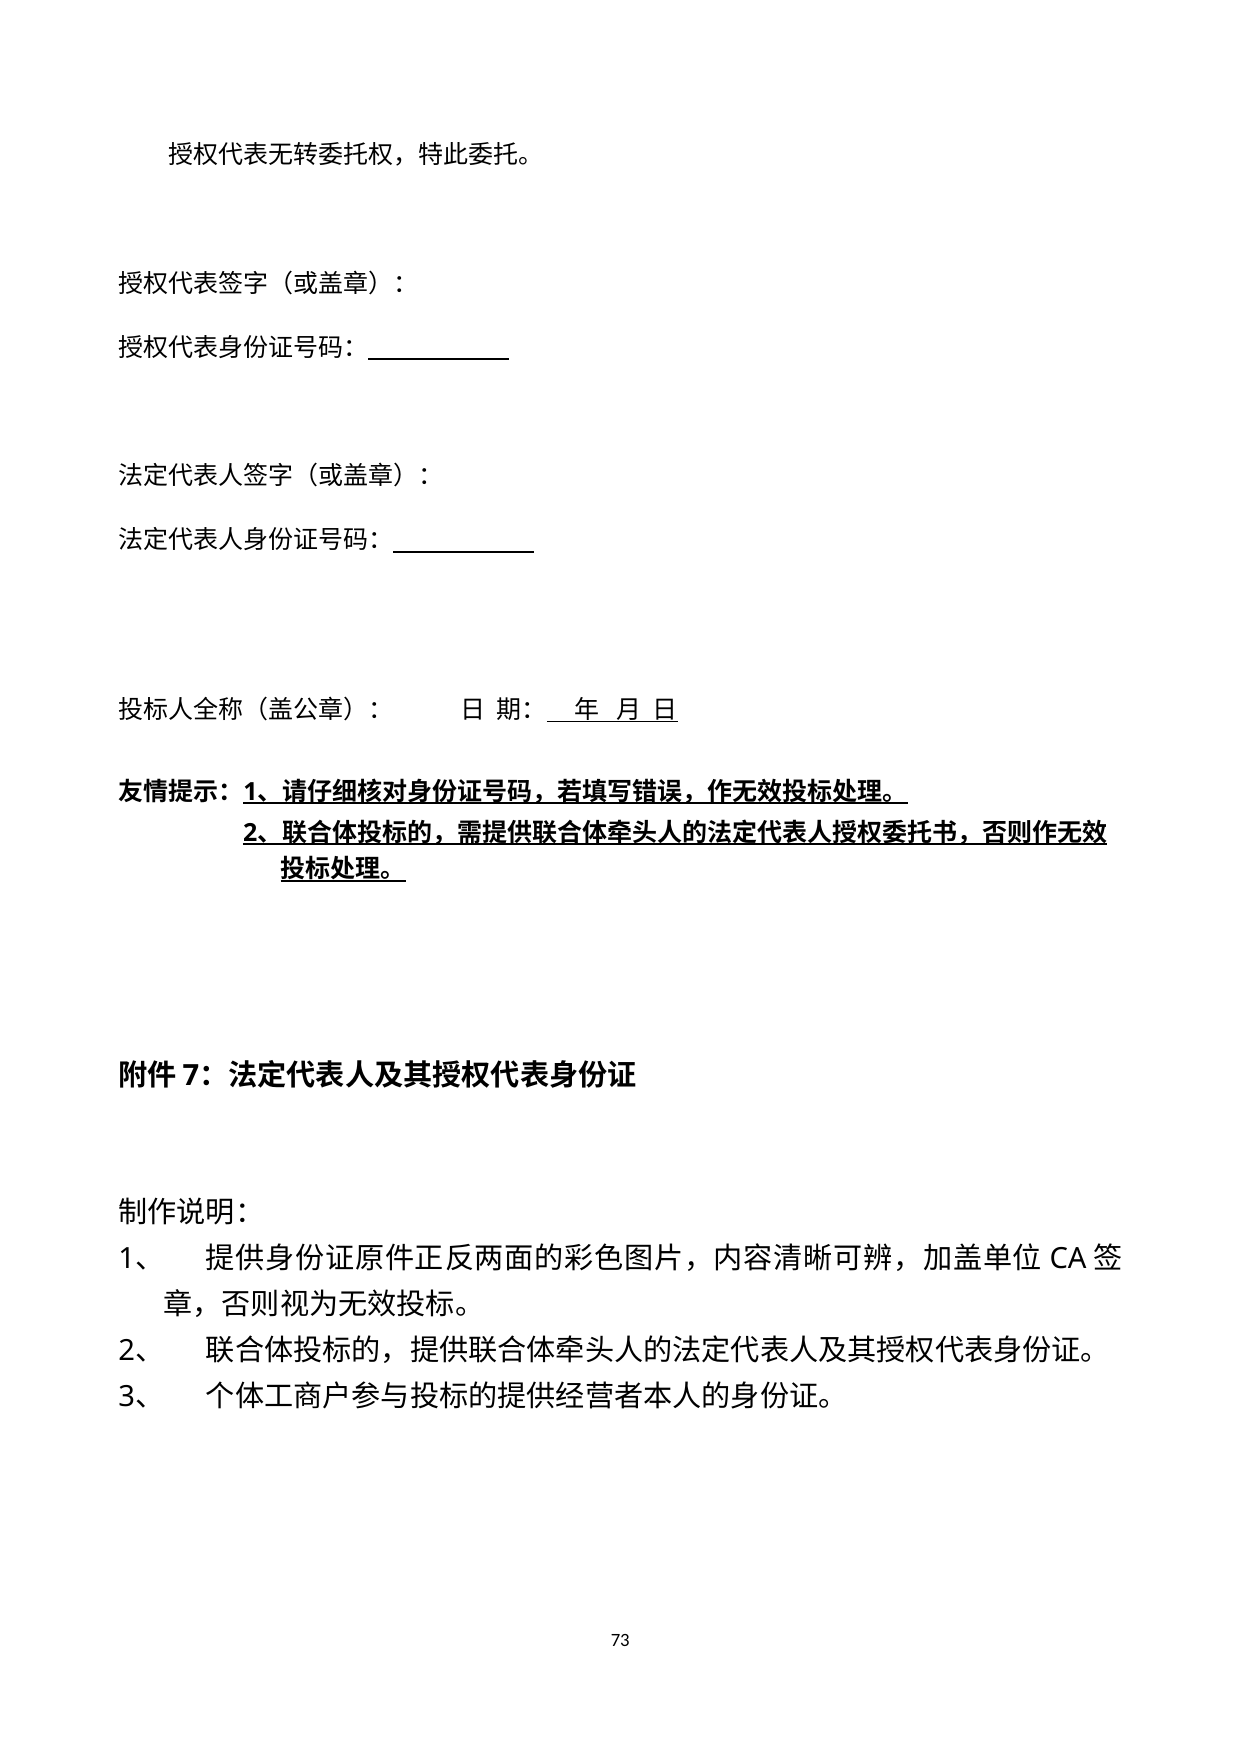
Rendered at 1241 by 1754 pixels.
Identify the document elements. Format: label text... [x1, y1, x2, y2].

list 联合体投标的，提供联合体牵头人的法定代表人及其授权代表身份证。 [118, 1323, 1122, 1369]
text 2、联合体投标的，需提供联合体牵头人的法定代表人授权委托书，否则作无效投标处理。 [243, 812, 1122, 885]
text 授权代表无转委托权，特此委托。 [118, 125, 1122, 173]
text 授权代表身份证号码： [118, 318, 1122, 366]
text 制作说明： [118, 1186, 1122, 1232]
text 法定代表人身份证号码： [118, 510, 1122, 558]
text 附件7：法定代表人及其授权代表身份证 [118, 1048, 1122, 1094]
list 个体工商户参与投标的提供经营者本人的身份证。 [118, 1369, 1122, 1415]
text 授权代表签字（或盖章）： [118, 254, 1122, 302]
text 投标人全称（盖公章）： 日 期： 年 月 日 [118, 680, 1122, 728]
list 提供身份证原件正反两面的彩色图片，内容清晰可辨，加盖单位CA签章，否则视为无效投标。 [118, 1232, 1122, 1323]
text 友情提示：1、请仔细核对身份证号码，若填写错误，作无效投标处理。 [118, 771, 1122, 807]
text 法定代表人签字（或盖章）： [118, 446, 1122, 494]
